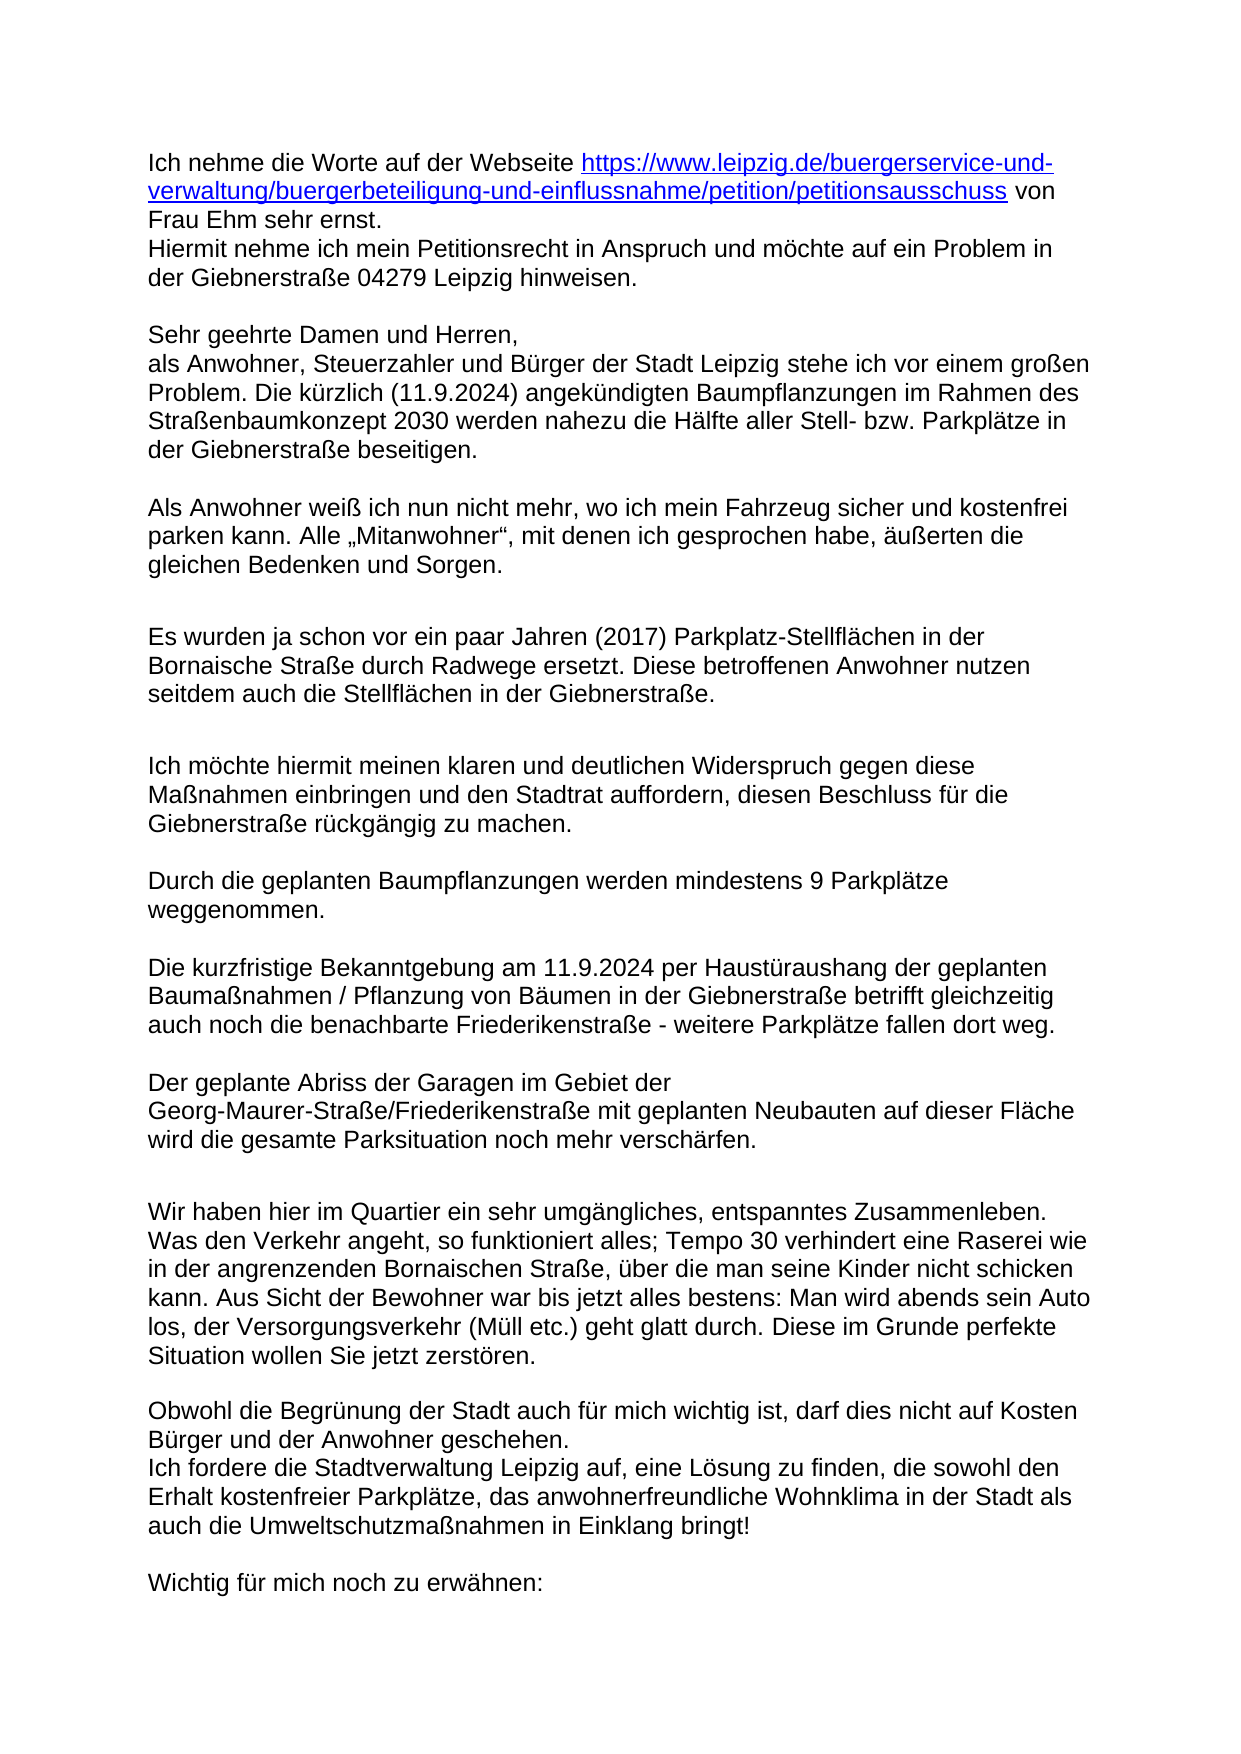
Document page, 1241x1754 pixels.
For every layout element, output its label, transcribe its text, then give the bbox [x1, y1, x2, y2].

text Hiermit nehme ich mein Petitionsrecht in Anspruch und möchte auf ein Problem in der Giebnerstraße 04279 Leipzig hinweisen. [148, 234, 1093, 291]
text Ich fordere die Stadtverwaltung Leipzig auf, eine Lösung zu finden, die sowohl den Erhalt kostenfreier Parkplätze, das anwohnerfreundliche Wohnklima in der Stadt als auch die Umweltschutzmaßnahmen in Einklang bringt! [148, 1453, 1093, 1539]
text Sehr geehrte Damen und Herren, [148, 320, 1093, 349]
text Als Anwohner weiß ich nun nicht mehr, wo ich mein Fahrzeug sicher und kostenfrei parken kann. Alle „Mitanwohner“, mit denen ich gesprochen habe, äußerten die gleichen Bedenken und Sorgen. [148, 493, 1093, 622]
text Wichtig für mich noch zu erwähnen: [148, 1568, 1093, 1597]
text Ich nehme die Worte auf der Webseite https://www.leipzig.de/buergerservice-und-verwaltung/buergerbeteiligung-und-einflussnahme/petition/petitionsausschuss von Frau Ehm sehr ernst. [148, 148, 1093, 234]
text Ich möchte hiermit meinen klaren und deutlichen Widerspruch gegen diese Maßnahmen einbringen und den Stadtrat auffordern, diesen Beschluss für die Giebnerstraße rückgängig zu machen. [148, 751, 1093, 838]
text Der geplante Abriss der Garagen im Gebiet der Georg-Maurer-Straße/Friederikenstraße mit geplanten Neubauten auf dieser Fläche wird die gesamte Parksituation noch mehr verschärfen. [148, 1068, 1093, 1197]
text Die kurzfristige Bekanntgebung am 11.9.2024 per Haustüraushang der geplanten Baumaßnahmen / Pflanzung von Bäumen in der Giebnerstraße betrifft gleichzeitig auch noch die benachbarte Friederikenstraße - weitere Parkplätze fallen dort weg. [148, 953, 1093, 1039]
text als Anwohner, Steuerzahler und Bürger der Stadt Leipzig stehe ich vor einem großen Problem. Die kürzlich (11.9.2024) angekündigten Baumpflanzungen im Rahmen des Straßenbaumkonzept 2030 werden nahezu die Hälfte aller Stell- bzw. Parkplätze in der Giebnerstraße beseitigen. [148, 349, 1093, 464]
text Wir haben hier im Quartier ein sehr umgängliches, entspanntes Zusammenleben. Was den Verkehr angeht, so funktioniert alles; Tempo 30 verhindert eine Raserei wie in der angrenzenden Bornaischen Straße, über die man seine Kinder nicht schicken kann. Aus Sicht der Bewohner war bis jetzt alles bestens: Man wird abends sein Auto los, der Versorgungsverkehr (Müll etc.) geht glatt durch. Diese im Grunde perfekte Situation wollen Sie jetzt zerstören. [148, 1197, 1093, 1396]
text Obwohl die Begrünung der Stadt auch für mich wichtig ist, darf dies nicht auf Kosten Bürger und der Anwohner geschehen. [148, 1396, 1093, 1453]
text Durch die geplanten Baumpflanzungen werden mindestens 9 Parkplätze weggenommen. [148, 866, 1093, 924]
text Es wurden ja schon vor ein paar Jahren (2017) Parkplatz-Stellflächen in der Bornaische Straße durch Radwege ersetzt. Diese betroffenen Anwohner nutzen seitdem auch die Stellflächen in der Giebnerstraße. [148, 622, 1093, 751]
